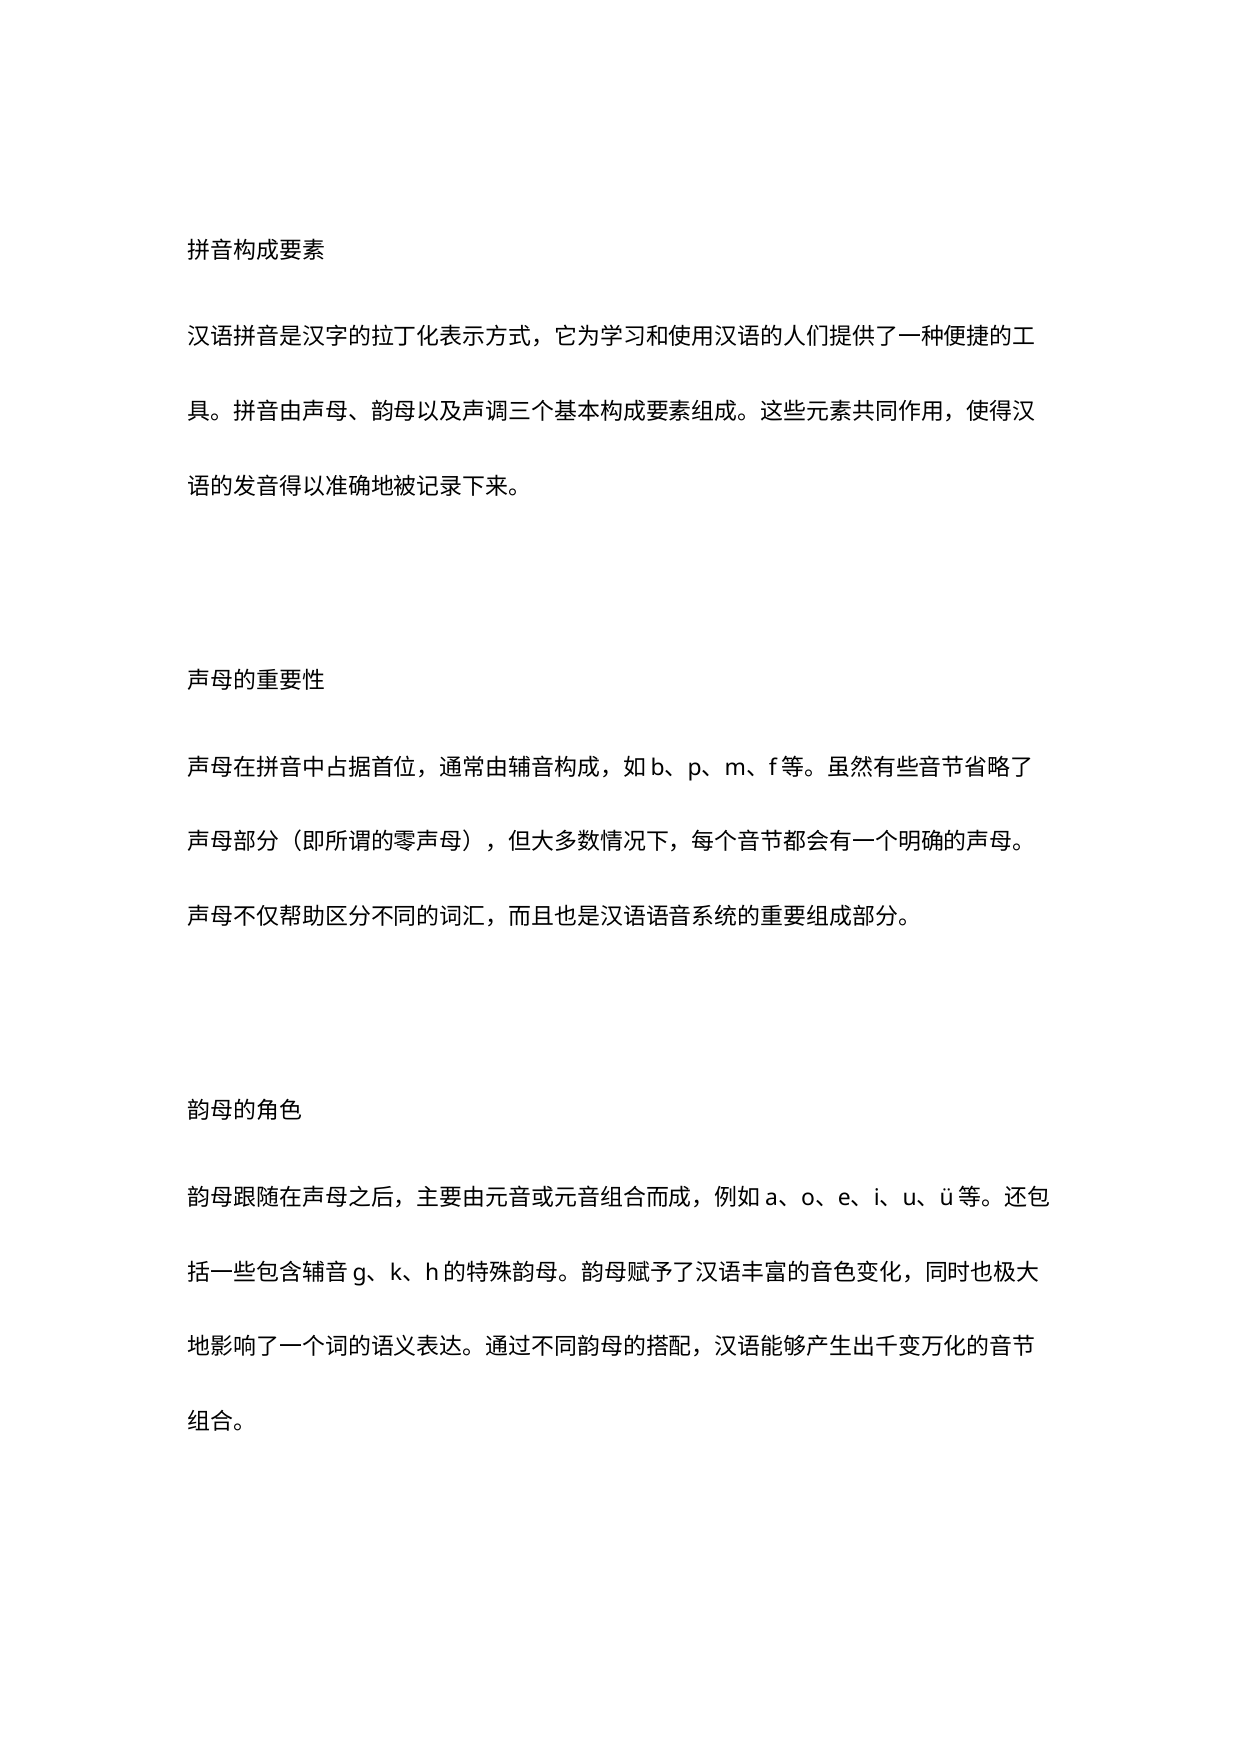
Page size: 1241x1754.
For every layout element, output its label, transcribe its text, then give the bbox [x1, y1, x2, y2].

text 韵母跟随在声母之后，主要由元音或元音组合而成，例如a、o、e、i、u、ü等。还包括一些包含辅音g、k、h的特殊韵母。韵母赋予了汉语丰富的音色变化，同时也极大地影响了一个词的语义表达。通过不同韵母的搭配，汉语能够产生出千变万化的音节组合。 [187, 1163, 1053, 1452]
text 声母在拼音中占据首位，通常由辅音构成，如b、p、m、f等。虽然有些音节省略了声母部分（即所谓的零声母），但大多数情况下，每个音节都会有一个明确的声母。声母不仅帮助区分不同的词汇，而且也是汉语语音系统的重要组成部分。 [187, 733, 1053, 947]
text 拼音构成要素 [187, 216, 1053, 281]
text 韵母的角色 [187, 1076, 1053, 1141]
text 声母的重要性 [187, 646, 1053, 711]
text 汉语拼音是汉字的拉丁化表示方式，它为学习和使用汉语的人们提供了一种便捷的工具。拼音由声母、韵母以及声调三个基本构成要素组成。这些元素共同作用，使得汉语的发音得以准确地被记录下来。 [187, 302, 1053, 517]
